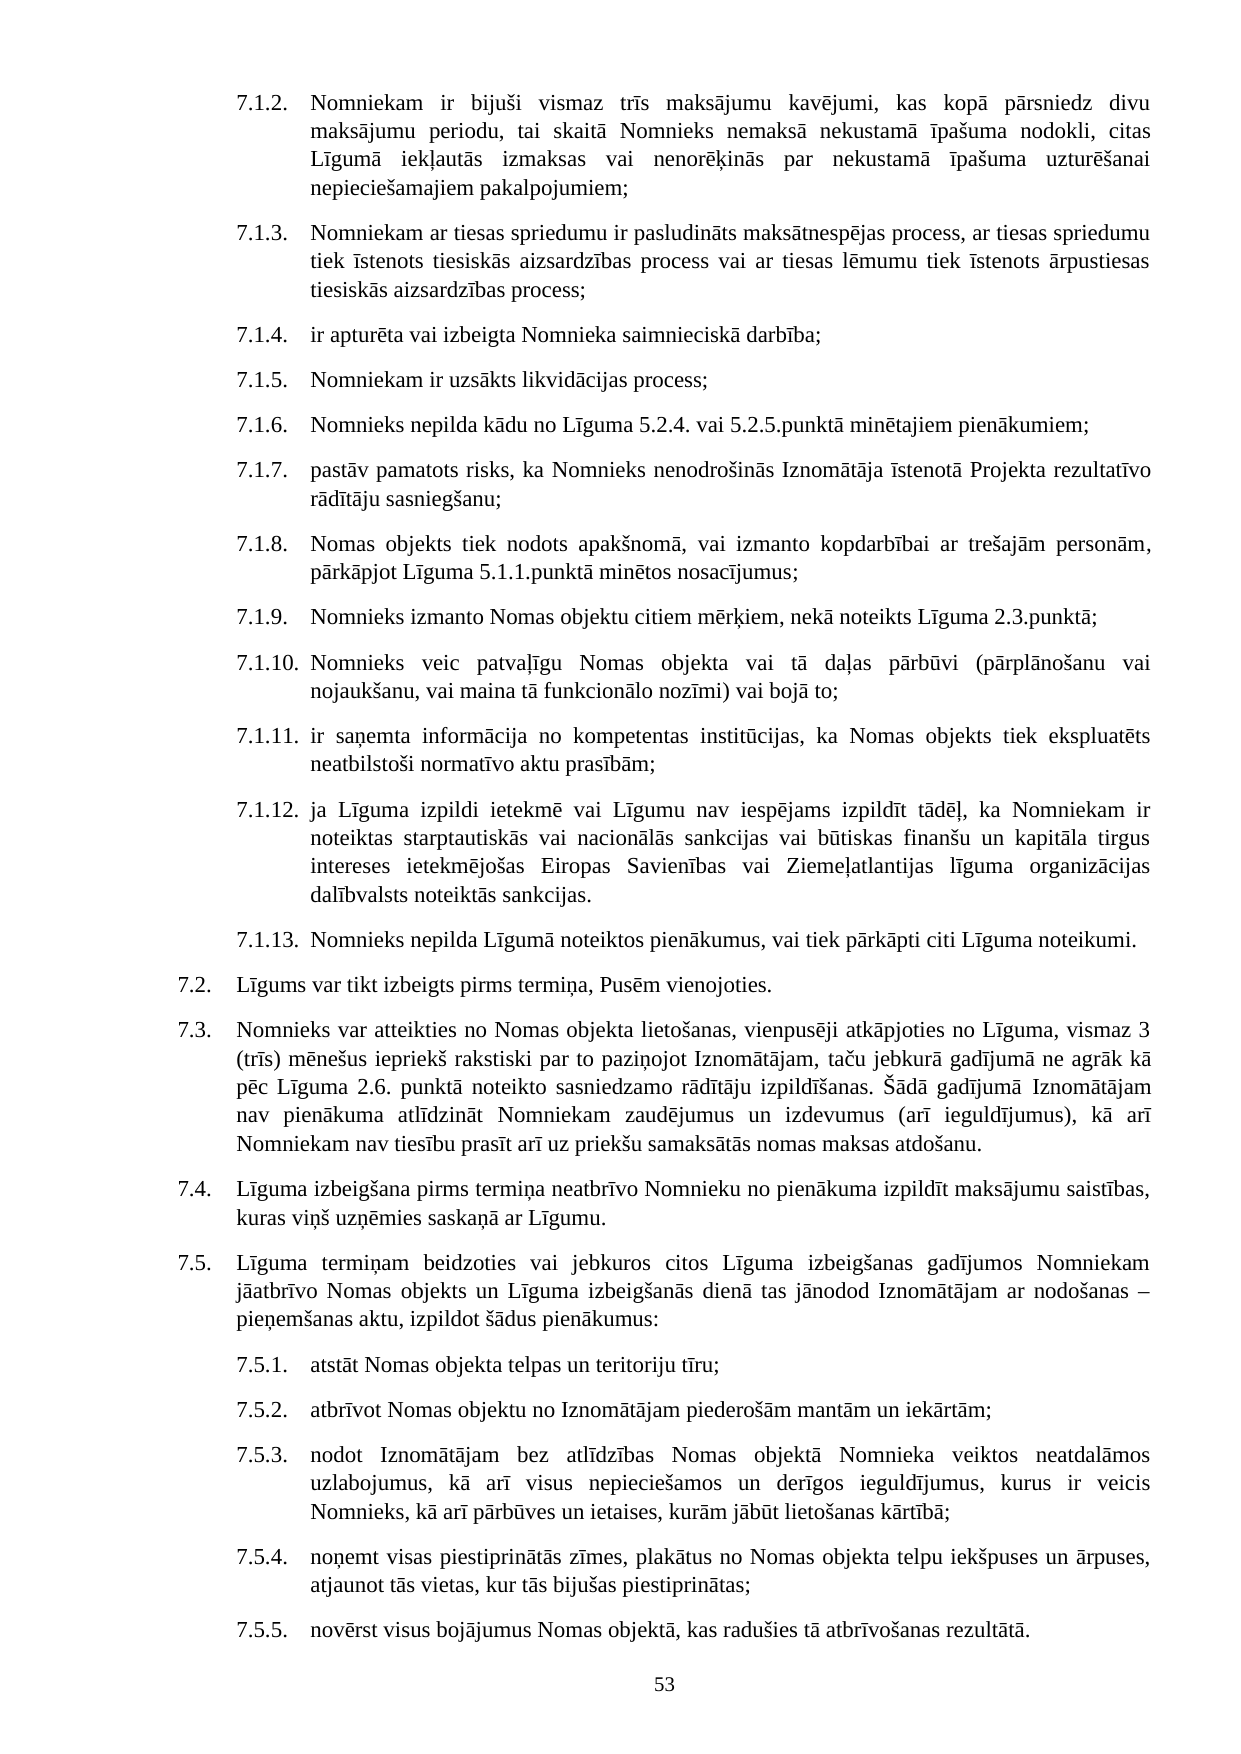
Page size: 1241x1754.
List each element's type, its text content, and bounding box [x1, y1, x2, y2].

list ja Līguma izpildi ietekmē vai Līgumu nav iespējams izpildīt tādēļ, ka Nomniekam ir noteiktas starptautiskās vai nacionālās sankcijas vai būtiskas finanšu un kapitāla tirgus intereses ietekmējošas Eiropas Savienības vai Ziemeļatlantijas līguma organizācijas dalībvalsts noteiktās sankcijas. [236, 796, 1152, 907]
list Līgums var tikt izbeigts pirms termiņa, Pusēm vienojoties. [177, 971, 1152, 997]
list ir apturēta vai izbeigta Nomnieka saimnieciskā darbība; [236, 321, 1152, 347]
list noņemt visas piestiprinātās zīmes, plakātus no Nomas objekta telpu iekšpuses un ārpuses, atjaunot tās vietas, kur tās bijušas piestiprinātas; [236, 1543, 1152, 1598]
list novērst visus bojājumus Nomas objektā, kas radušies tā atbrīvošanas rezultātā. [236, 1616, 1152, 1643]
list Nomnieks var atteikties no Nomas objekta lietošanas, vienpusēji atkāpjoties no Līguma, vismaz 3 (trīs) mēnešus iepriekš rakstiski par to paziņojot Iznomātājam, taču jebkurā gadījumā ne agrāk kā pēc Līguma 2.6. punktā noteikto sasniedzamo rādītāju izpildīšanas. Šādā gadījumā Iznomātājam nav pienākuma atlīdzināt Nomniekam zaudējumus un izdevumus (arī ieguldījumus), kā arī Nomniekam nav tiesību prasīt arī uz priekšu samaksātās nomas maksas atdošanu. [177, 1016, 1152, 1156]
list Nomnieks veic patvaļīgu Nomas objekta vai tā daļas pārbūvi (pārplānošanu vai nojaukšanu, vai maina tā funkcionālo nozīmi) vai bojā to; [236, 648, 1152, 703]
list Nomniekam ir uzsākts likvidācijas process; [236, 366, 1152, 392]
list Līguma izbeigšana pirms termiņa neatbrīvo Nomnieku no pienākuma izpildīt maksājumu saistības, kuras viņš uzņēmies saskaņā ar Līgumu. [177, 1175, 1152, 1230]
list atbrīvot Nomas objektu no Iznomātājam piederošām mantām un iekārtām; [236, 1396, 1152, 1422]
list Nomniekam ar tiesas spriedumu ir pasludināts maksātnespējas process, ar tiesas spriedumu tiek īstenots tiesiskās aizsardzības process vai ar tiesas lēmumu tiek īstenots ārpustiesas tiesiskās aizsardzības process; [236, 219, 1152, 302]
list nodot Iznomātājam bez atlīdzības Nomas objektā Nomnieka veiktos neatdalāmos uzlabojumus, kā arī visus nepieciešamos un derīgos ieguldījumus, kurus ir veicis Nomnieks, kā arī pārbūves un ietaises, kurām jābūt lietošanas kārtībā; [236, 1441, 1152, 1524]
list Nomas objekts tiek nodots apakšnomā, vai izmanto kopdarbībai ar trešajām personām, pārkāpjot Līguma 5.1.1.punktā minētos nosacījumus; [236, 530, 1152, 585]
list pastāv pamatots risks, ka Nomnieks nenodrošinās Iznomātāja īstenotā Projekta rezultatīvo rādītāju sasniegšanu; [236, 456, 1152, 511]
list Nomniekam ir bijuši vismaz trīs maksājumu kavējumi, kas kopā pārsniedz divu maksājumu periodu, tai skaitā Nomnieks nemaksā nekustamā īpašuma nodokli, citas Līgumā iekļautās izmaksas vai nenorēķinās par nekustamā īpašuma uzturēšanai nepieciešamajiem pakalpojumiem; [236, 89, 1152, 200]
list Līguma termiņam beidzoties vai jebkuros citos Līguma izbeigšanas gadījumos Nomniekam jāatbrīvo Nomas objekts un Līguma izbeigšanās dienā tas jānodod Iznomātājam ar nodošanas – pieņemšanas aktu, izpildot šādus pienākumus: [177, 1249, 1152, 1332]
list atstāt Nomas objekta telpas un teritoriju tīru; [236, 1351, 1152, 1377]
list Nomnieks nepilda Līgumā noteiktos pienākumus, vai tiek pārkāpti citi Līguma noteikumi. [236, 926, 1152, 952]
list Nomnieks nepilda kādu no Līguma 5.2.4. vai 5.2.5.punktā minētajiem pienākumiem; [236, 411, 1152, 438]
list Nomnieks izmanto Nomas objektu citiem mērķiem, nekā noteikts Līguma 2.3.punktā; [236, 603, 1152, 630]
list ir saņemta informācija no kompetentas institūcijas, ka Nomas objekts tiek ekspluatēts neatbilstoši normatīvo aktu prasībām; [236, 722, 1152, 777]
